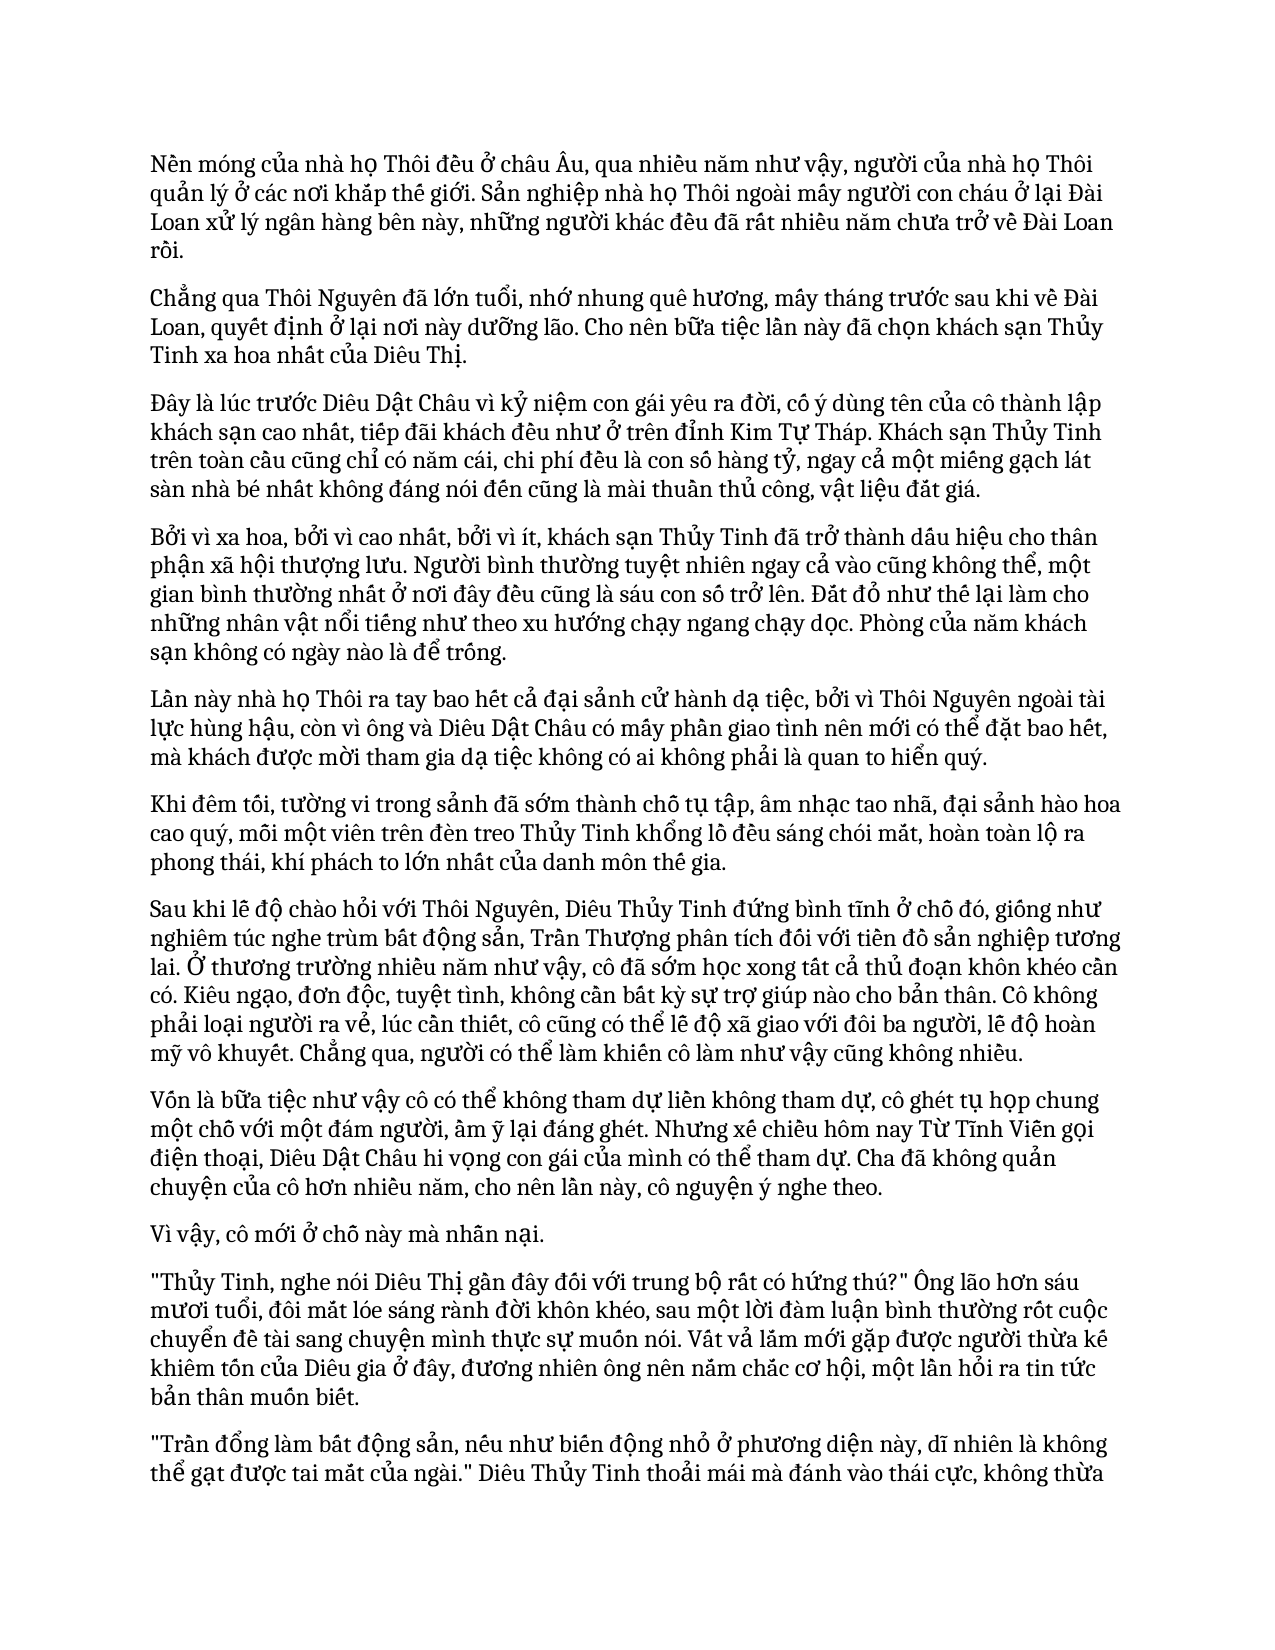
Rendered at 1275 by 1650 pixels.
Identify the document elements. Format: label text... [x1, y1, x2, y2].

text Vì vậy, cô mới ở chỗ này mà nhẫn nại. [150, 1220, 1125, 1249]
text Chẳng qua Thôi Nguyên đã lớn tuổi, nhớ nhung quê hương, mấy tháng trước sau khi về Đài Loan, quyết định ở lại nơi này dưỡng lão. Cho nên bữa tiệc lần này đã chọn khách sạn Thủy Tinh xa hoa nhất của Diêu Thị. [150, 284, 1125, 370]
text Nền móng của nhà họ Thôi đều ở châu Âu, qua nhiều năm như vậy, người của nhà họ Thôi quản lý ở các nơi khắp thế giới. Sản nghiệp nhà họ Thôi ngoài mấy người con cháu ở lại Đài Loan xử lý ngân hàng bên này, những người khác đều đã rất nhiều năm chưa trở về Đài Loan rồi. [150, 150, 1125, 265]
text Sau khi lễ độ chào hỏi với Thôi Nguyên, Diêu Thủy Tinh đứng bình tĩnh ở chỗ đó, giống như nghiêm túc nghe trùm bất động sản, Trần Thượng phân tích đối với tiền đồ sản nghiệp tương lai. Ở thương trường nhiều năm như vậy, cô đã sớm học xong tất cả thủ đoạn khôn khéo cần có. Kiêu ngạo, đơn độc, tuyệt tình, không cần bất kỳ sự trợ giúp nào cho bản thân. Cô không phải loại người ra vẻ, lúc cần thiết, cô cũng có thể lễ độ xã giao với đôi ba người, lễ độ hoàn mỹ vô khuyết. Chẳng qua, người có thể làm khiến cô làm như vậy cũng không nhiều. [150, 895, 1125, 1067]
text Vốn là bữa tiệc như vậy cô có thể không tham dự liền không tham dự, cô ghét tụ họp chung một chỗ với một đám người, ầm ỹ lại đáng ghét. Nhưng xế chiều hôm nay Từ Tĩnh Viễn gọi điện thoại, Diêu Dật Châu hi vọng con gái của mình có thể tham dự. Cha đã không quản chuyện của cô hơn nhiều năm, cho nên lần này, cô nguyện ý nghe theo. [150, 1086, 1125, 1201]
text Bởi vì xa hoa, bởi vì cao nhất, bởi vì ít, khách sạn Thủy Tinh đã trở thành dấu hiệu cho thân phận xã hội thượng lưu. Người bình thường tuyệt nhiên ngay cả vào cũng không thể, một gian bình thường nhất ở nơi đây đều cũng là sáu con số trở lên. Đắt đỏ như thế lại làm cho những nhân vật nổi tiếng như theo xu hướng chạy ngang chạy dọc. Phòng của năm khách sạn không có ngày nào là để trống. [150, 522, 1125, 666]
text Lần này nhà họ Thôi ra tay bao hết cả đại sảnh cử hành dạ tiệc, bởi vì Thôi Nguyên ngoài tài lực hùng hậu, còn vì ông và Diêu Dật Châu có mấy phần giao tình nên mới có thể đặt bao hết, mà khách được mời tham gia dạ tiệc không có ai không phải là quan to hiển quý. [150, 685, 1125, 771]
text "Thủy Tinh, nghe nói Diêu Thị gần đây đối với trung bộ rất có hứng thú?" Ông lão hơn sáu mươi tuổi, đôi mắt lóe sáng rành đời khôn khéo, sau một lời đàm luận bình thường rốt cuộc chuyển đề tài sang chuyện mình thực sự muốn nói. Vất vả lắm mới gặp được người thừa kế khiêm tốn của Diêu gia ở đây, đương nhiên ông nên nắm chắc cơ hội, một lần hỏi ra tin tức bản thân muốn biết. [150, 1267, 1125, 1411]
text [150, 1430, 1125, 1487]
text Khi đêm tối, tường vi trong sảnh đã sớm thành chỗ tụ tập, âm nhạc tao nhã, đại sảnh hào hoa cao quý, mỗi một viên trên đèn treo Thủy Tinh khổng lồ đều sáng chói mắt, hoàn toàn lộ ra phong thái, khí phách to lớn nhất của danh môn thế gia. [150, 790, 1125, 876]
text Đây là lúc trước Diêu Dật Châu vì kỷ niệm con gái yêu ra đời, cố ý dùng tên của cô thành lập khách sạn cao nhất, tiếp đãi khách đều như ở trên đỉnh Kim Tự Tháp. Khách sạn Thủy Tinh trên toàn cầu cũng chỉ có năm cái, chi phí đều là con số hàng tỷ, ngay cả một miếng gạch lát sàn nhà bé nhất không đáng nói đến cũng là mài thuần thủ công, vật liệu đắt giá. [150, 389, 1125, 504]
